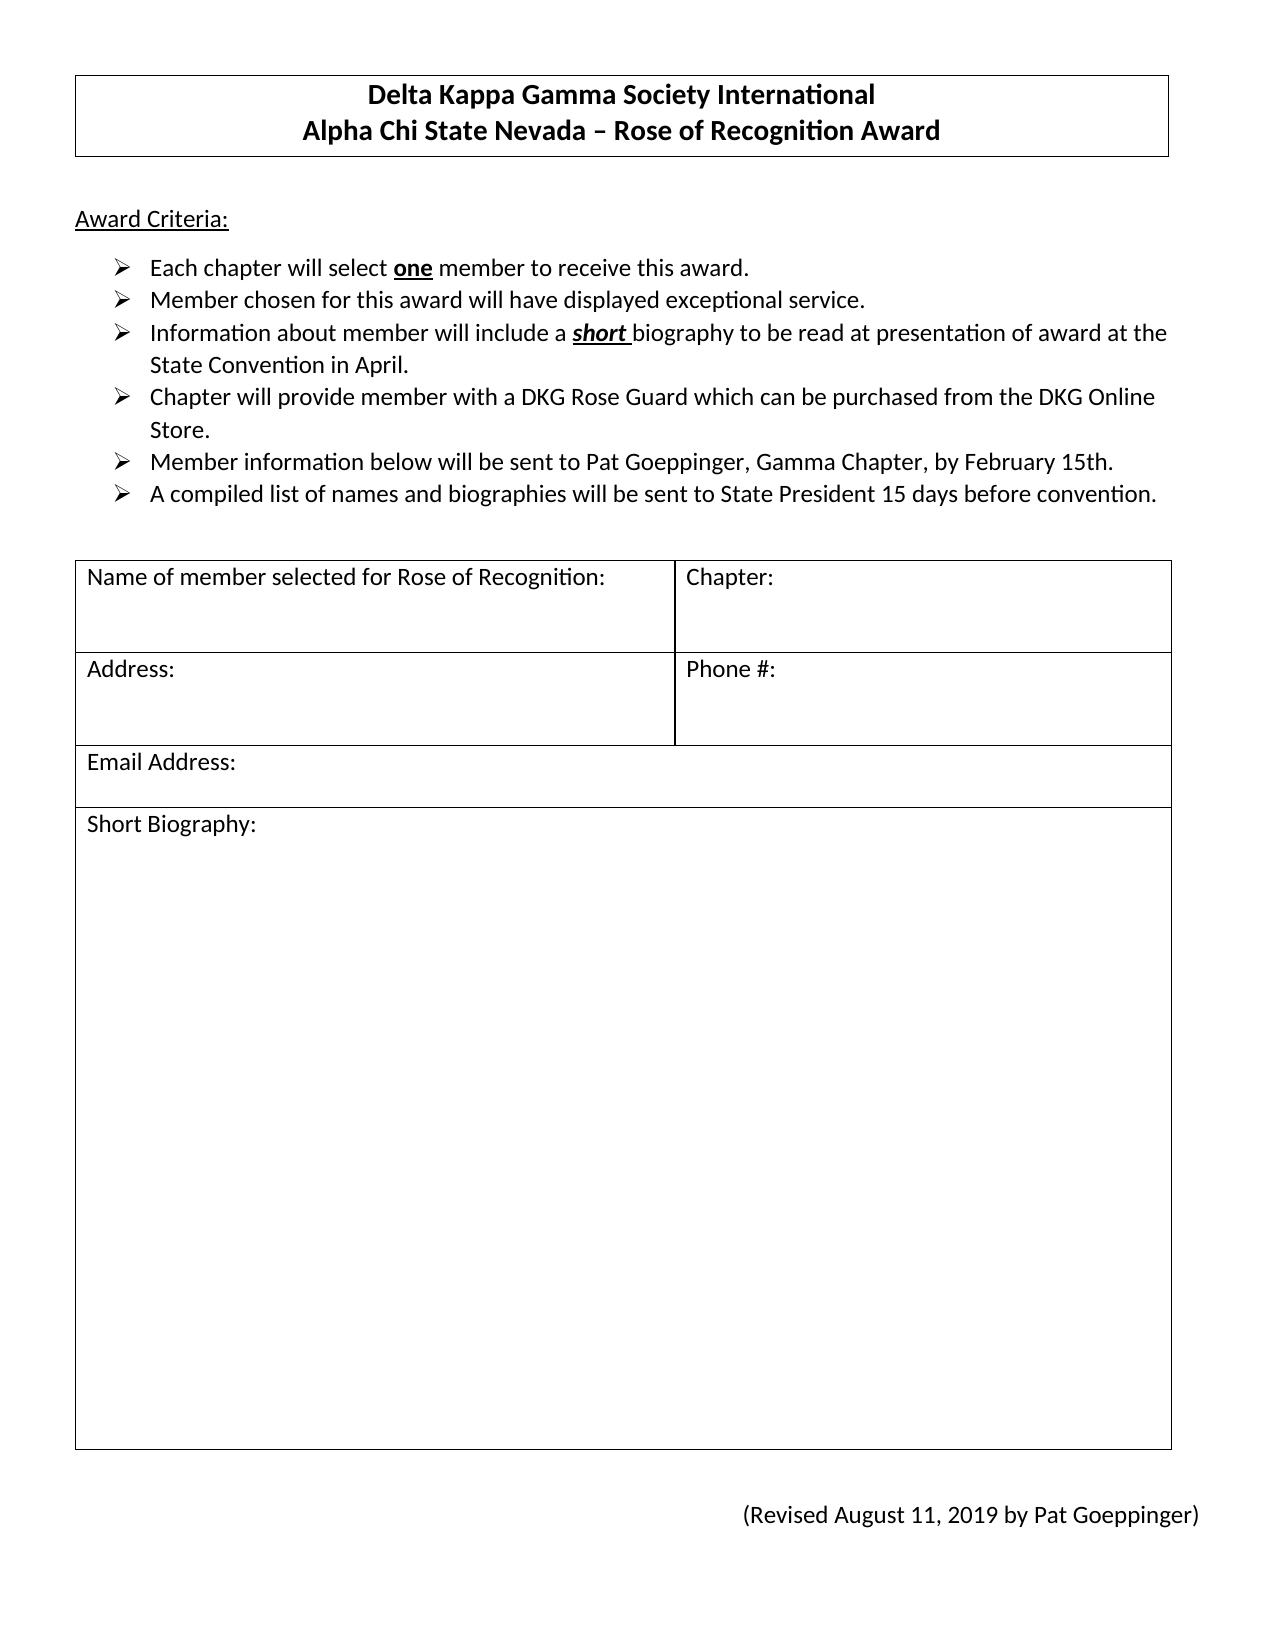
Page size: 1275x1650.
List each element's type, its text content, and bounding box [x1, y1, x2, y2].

list A compiled list of names and biographies will be sent to State President 15 days before convention. [112, 478, 1200, 509]
list Member chosen for this award will have displayed exceptional service. [112, 284, 1200, 315]
table_cell Phone #: [676, 653, 1171, 745]
table_header Name of member selected for Rose of Recognition: [76, 561, 674, 652]
table_header Chapter: [676, 561, 1171, 652]
list Member information below will be sent to Pat Goeppinger, Gamma Chapter, by February 15th. [112, 446, 1200, 477]
table_cell Short Biography: [76, 808, 1171, 1449]
list Chapter will provide member with a DKG Rose Guard which can be purchased from the DKG Online Store. [112, 381, 1200, 444]
table_cell Email Address: [76, 746, 1171, 807]
list Information about member will include a short biography to be read at presentation of award at the State Convention in April. [112, 317, 1200, 380]
list Each chapter will select one member to receive this award. [112, 252, 1200, 283]
text (Revised August 11, 2019 by Pat Goeppinger) [75, 1499, 1200, 1529]
text Award Criteria: [75, 203, 1200, 234]
table_header Delta Kappa Gamma Society International Alpha Chi State Nevada – Rose of Recognition Award [76, 76, 1168, 156]
table_cell Address: [76, 653, 674, 745]
